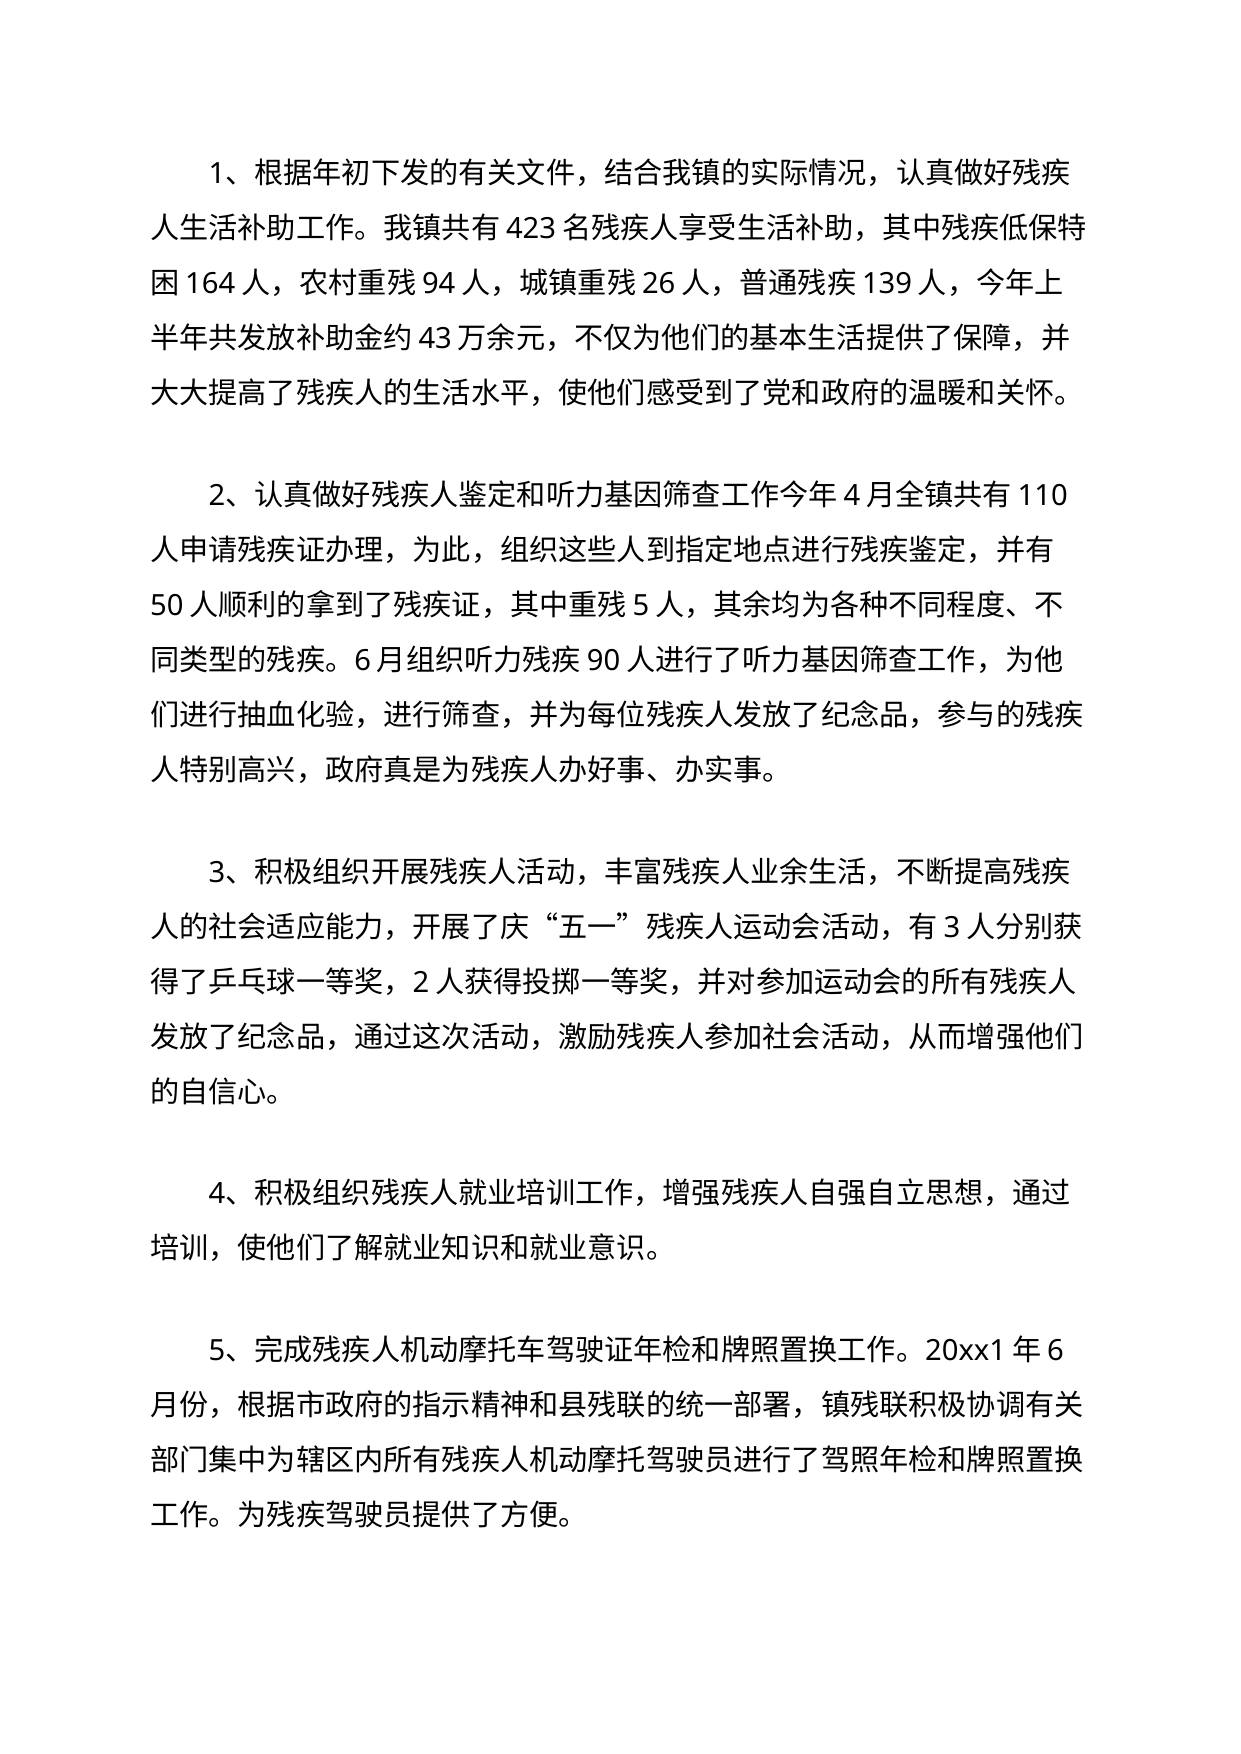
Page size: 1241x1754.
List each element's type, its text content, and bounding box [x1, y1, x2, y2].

text 3、积极组织开展残疾人活动，丰富残疾人业余生活，不断提高残疾人的社会适应能力，开展了庆“五一”残疾人运动会活动，有3人分别获得了乒乓球一等奖，2人获得投掷一等奖，并对参加运动会的所有残疾人发放了纪念品，通过这次活动，激励残疾人参加社会活动，从而增强他们的自信心。 [150, 848, 1090, 1111]
text 2、认真做好残疾人鉴定和听力基因筛查工作今年4月全镇共有110人申请残疾证办理，为此，组织这些人到指定地点进行残疾鉴定，并有50人顺利的拿到了残疾证，其中重残5人，其余均为各种不同程度、不同类型的残疾。6月组织听力残疾90人进行了听力基因筛查工作，为他们进行抽血化验，进行筛查，并为每位残疾人发放了纪念品，参与的残疾人特别高兴，政府真是为残疾人办好事、办实事。 [150, 472, 1090, 789]
text 5、完成残疾人机动摩托车驾驶证年检和牌照置换工作。20xx1年6月份，根据市政府的指示精神和县残联的统一部署，镇残联积极协调有关部门集中为辖区内所有残疾人机动摩托驾驶员进行了驾照年检和牌照置换工作。为残疾驾驶员提供了方便。 [150, 1327, 1090, 1534]
text 1、根据年初下发的有关文件，结合我镇的实际情况，认真做好残疾人生活补助工作。我镇共有423名残疾人享受生活补助，其中残疾低保特困164人，农村重残94人，城镇重残26人，普通残疾139人，今年上半年共发放补助金约43万余元，不仅为他们的基本生活提供了保障，并大大提高了残疾人的生活水平，使他们感受到了党和政府的温暖和关怀。 [150, 150, 1090, 412]
text 4、积极组织残疾人就业培训工作，增强残疾人自强自立思想，通过培训，使他们了解就业知识和就业意识。 [150, 1170, 1090, 1267]
